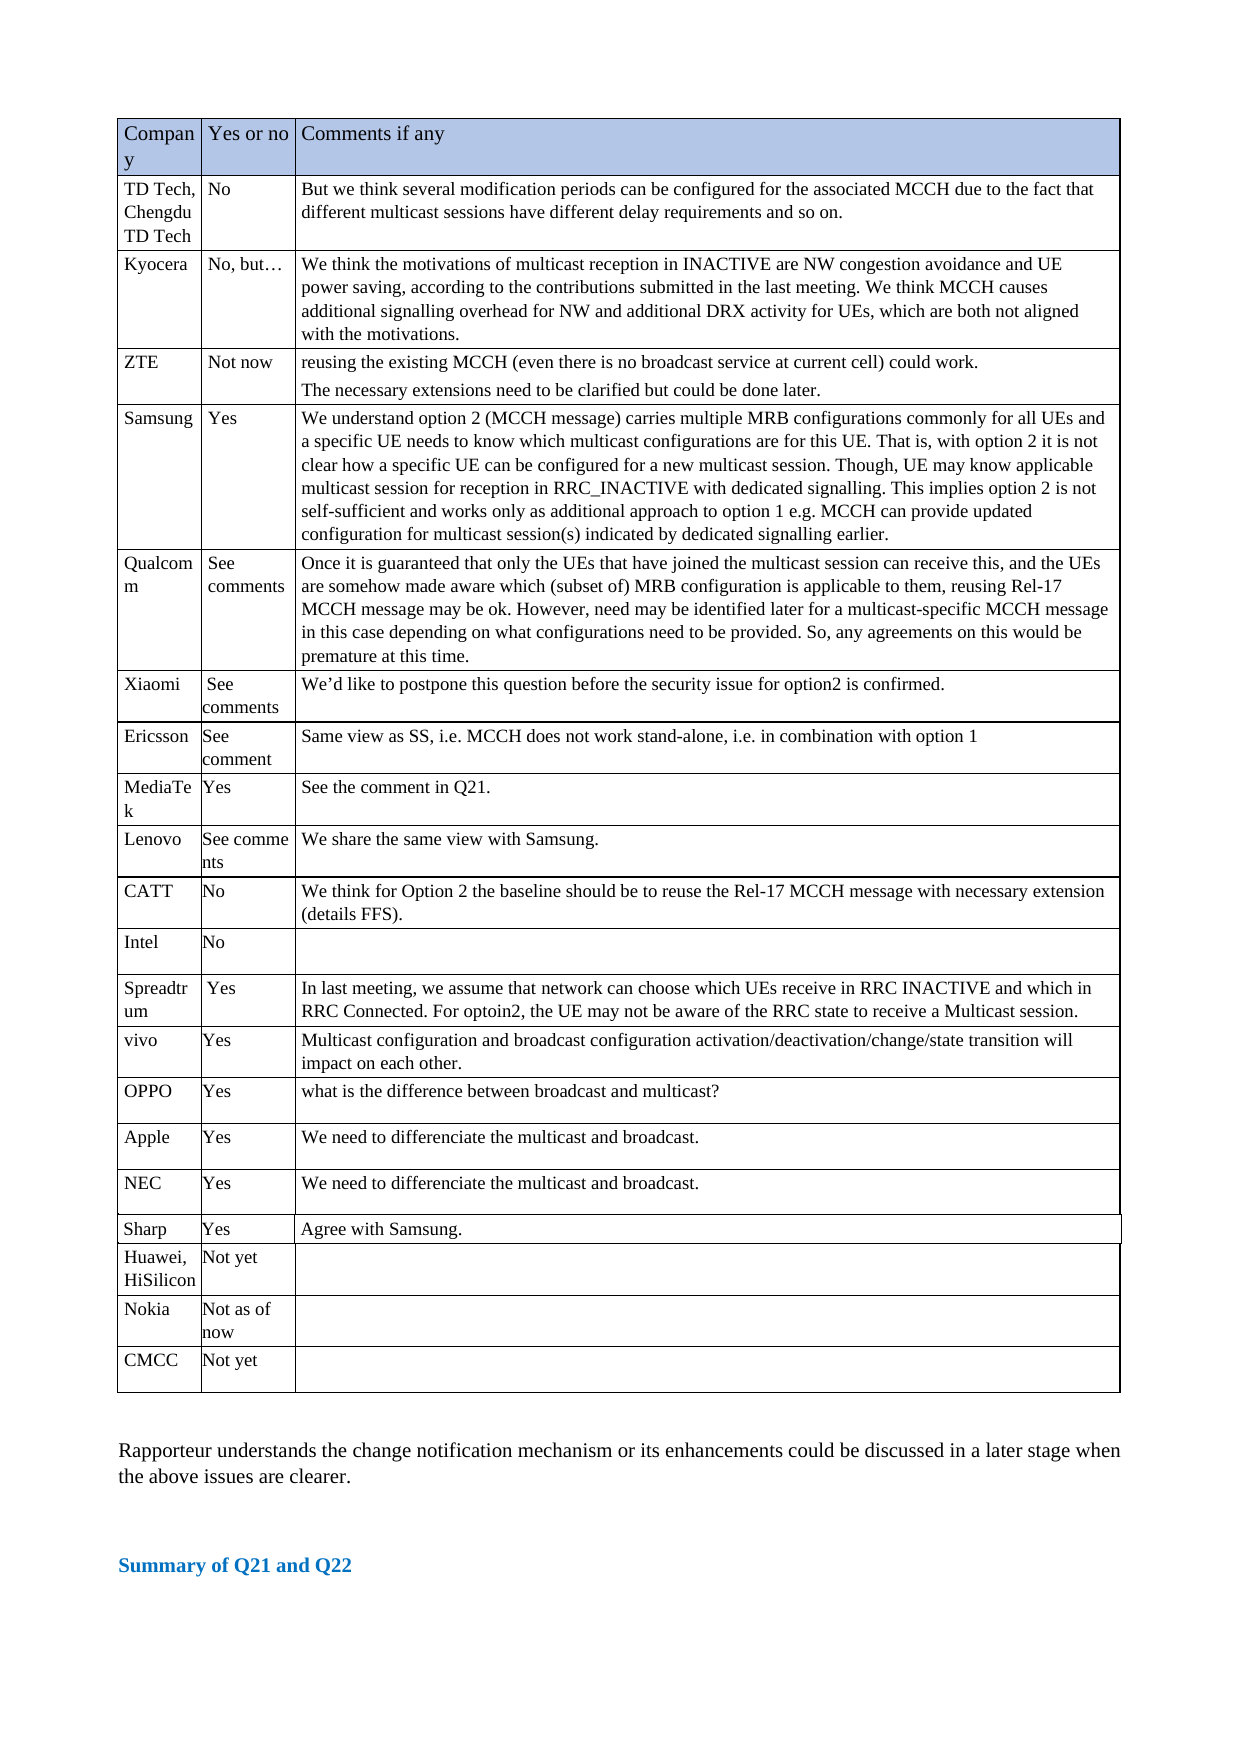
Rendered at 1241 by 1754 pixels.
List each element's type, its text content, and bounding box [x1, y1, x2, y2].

table_cell See comments [202, 826, 295, 876]
table_cell Agree with Samsung. [295, 1215, 1121, 1243]
table_cell ZTE [118, 349, 201, 404]
table_cell No [202, 929, 295, 974]
table_cell Spreadtrum [118, 975, 201, 1026]
table_cell Not yet [202, 1244, 295, 1294]
table_cell We’d like to postpone this question before the security issue for option2 is confirmed. [296, 671, 1119, 721]
table_cell CATT [118, 878, 201, 928]
table_cell Huawei, HiSilicon [118, 1244, 201, 1294]
table_cell vivo [118, 1027, 201, 1077]
text Rapporteur understands the change notification mechanism or its enhancements could be discussed in a later stage when the above issues are clearer. [118, 1438, 1122, 1488]
table_cell Once it is guaranteed that only the UEs that have joined the multicast session can receive this, and the UEs are somehow made aware which (subset of) MRB configuration is applicable to them, reusing Rel-17 MCCH message may be ok. However, need may be identified later for a multicast-specific MCCH message in this case depending on what configurations need to be provided. So, any agreements on this would be premature at this time. [296, 550, 1119, 670]
table_cell We share the same view with Samsung. [296, 826, 1119, 876]
text Summary of Q21 and Q22 [118, 1553, 1122, 1577]
table_cell Not now [202, 349, 295, 404]
table_header Company [118, 119, 201, 175]
table_cell See the comment in Q21. [296, 774, 1119, 825]
table_cell Sharp [118, 1215, 201, 1243]
table_cell Kyocera [118, 251, 201, 348]
table_cell [296, 1347, 1119, 1392]
table_cell No [202, 176, 295, 250]
table_header Comments if any [296, 119, 1119, 175]
table_cell CMCC [118, 1347, 201, 1392]
table_cell NEC [118, 1170, 201, 1214]
table_cell See comments [202, 671, 295, 721]
table_cell Same view as SS, i.e. MCCH does not work stand-alone, i.e. in combination with option 1 [296, 723, 1119, 773]
table_cell Yes [202, 1215, 294, 1243]
table_cell [296, 1244, 1119, 1294]
table_cell TD Tech, Chengdu TD Tech [118, 176, 201, 250]
table_cell [296, 1296, 1119, 1346]
table_cell Yes [202, 774, 295, 825]
table_cell Yes [202, 1078, 295, 1123]
table_cell MediaTek [118, 774, 201, 825]
table_header Yes or no [202, 119, 295, 175]
table_cell Xiaomi [118, 671, 201, 721]
table_cell Not yet [202, 1347, 295, 1392]
table_cell No [202, 878, 295, 928]
table_cell We think the motivations of multicast reception in INACTIVE are NW congestion avoidance and UE power saving, according to the contributions submitted in the last meeting. We think MCCH causes additional signalling overhead for NW and additional DRX activity for UEs, which are both not aligned with the motivations. [296, 251, 1119, 348]
table_cell We understand option 2 (MCCH message) carries multiple MRB configurations commonly for all UEs and a specific UE needs to know which multicast configurations are for this UE. That is, with option 2 it is not clear how a specific UE can be configured for a new multicast session. Though, UE may know applicable multicast session for reception in RRC_INACTIVE with dedicated signalling. This implies option 2 is not self-sufficient and works only as additional approach to option 1 e.g. MCCH can provide updated configuration for multicast session(s) indicated by dedicated signalling earlier. [296, 405, 1119, 548]
table_cell We need to differenciate the multicast and broadcast. [296, 1124, 1119, 1169]
table_cell But we think several modification periods can be configured for the associated MCCH due to the fact that different multicast sessions have different delay requirements and so on. [296, 176, 1119, 250]
table_cell OPPO [118, 1078, 201, 1123]
table_cell Lenovo [118, 826, 201, 876]
table_cell Apple [118, 1124, 201, 1169]
table_cell Qualcomm [118, 550, 201, 670]
table_cell Yes [202, 1027, 295, 1077]
table_cell Samsung [118, 405, 201, 548]
table_cell Intel [118, 929, 201, 974]
table_cell In last meeting, we assume that network can choose which UEs receive in RRC INACTIVE and which in RRC Connected. For optoin2, the UE may not be aware of the RRC state to receive a Multicast session. [296, 975, 1119, 1026]
table_cell Multicast configuration and broadcast configuration activation/deactivation/change/state transition will impact on each other. [296, 1027, 1119, 1077]
table_cell Yes [202, 975, 295, 1026]
table_cell Yes [202, 405, 295, 548]
table_cell Ericsson [118, 723, 201, 773]
table_cell See comments [202, 550, 295, 670]
table_cell what is the difference between broadcast and multicast? [296, 1078, 1119, 1123]
table_cell Not as of now [202, 1296, 295, 1346]
table_cell reusing the existing MCCH (even there is no broadcast service at current cell) could work. The necessary extensions need to be clarified but could be done later. [296, 349, 1119, 404]
table_cell [296, 929, 1119, 974]
table_cell We think for Option 2 the baseline should be to reuse the Rel-17 MCCH message with necessary extension (details FFS). [296, 878, 1119, 928]
table_cell No, but… [202, 251, 295, 348]
table_cell See comment [202, 723, 295, 773]
table_cell Yes [202, 1170, 295, 1214]
table_cell We need to differenciate the multicast and broadcast. [296, 1170, 1119, 1214]
table_cell Nokia [118, 1296, 201, 1346]
table_cell Yes [202, 1124, 295, 1169]
